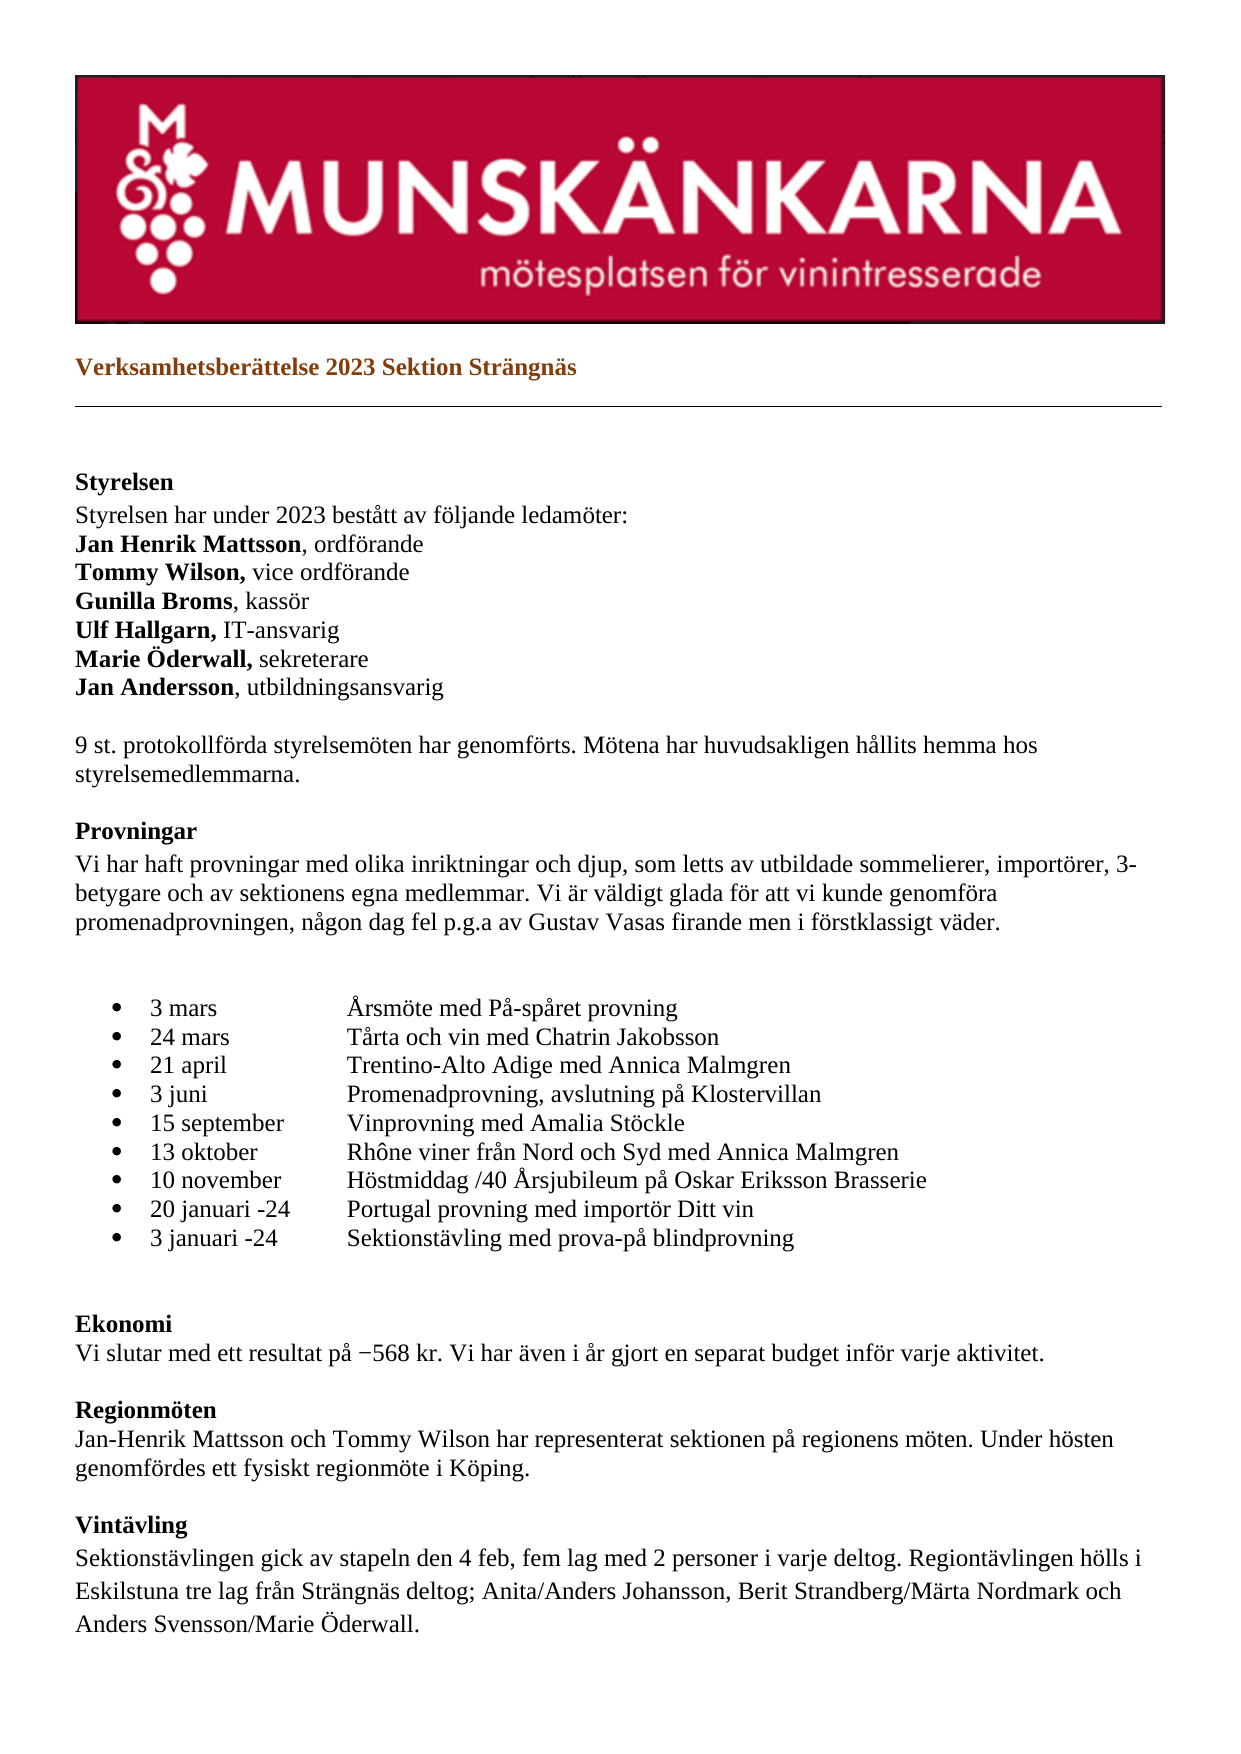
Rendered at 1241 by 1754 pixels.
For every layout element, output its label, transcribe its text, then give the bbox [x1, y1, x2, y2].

text Jan Henrik Mattsson, ordförande [75, 529, 1165, 557]
text Styrelsen har under 2023 bestått av följande ledamöter: [75, 500, 1165, 529]
list 10 november Höstmiddag /40 Årsjubileum på Oskar Eriksson Brasserie [112, 1165, 1165, 1194]
text Sektionstävlingen gick av stapeln den 4 feb, fem lag med 2 personer i varje deltog. Regiontävlingen hölls i Eskilstuna tre lag från Strängnäs deltog; Anita/Anders Johansson, Berit Strandberg/Märta Nordmark och Anders Svensson/Marie Öderwall. [75, 1543, 1165, 1638]
list 13 oktober Rhône viner från Nord och Syd med Annica Malmgren [112, 1137, 1165, 1165]
text Vi slutar med ett resultat på −568 kr. Vi har även i år gjort en separat budget inför varje aktivitet. [75, 1338, 1165, 1367]
list 20 januari -24 Portugal provning med importör Ditt vin [112, 1194, 1165, 1223]
text Ekonomi [75, 1309, 1165, 1338]
text Ulf Hallgarn, IT-ansvarig [75, 615, 1165, 644]
text Tommy Wilson, vice ordförande [75, 557, 1165, 586]
text Jan-Henrik Mattsson och Tommy Wilson har representerat sektionen på regionens möten. Under hösten genomfördes ett fysiskt regionmöte i Köping. [75, 1424, 1165, 1482]
text Regionmöten [75, 1395, 1165, 1424]
text Verksamhetsberättelse 2023 Sektion Strängnäs [75, 352, 1165, 381]
list 3 januari -24 Sektionstävling med prova-på blindprovning [112, 1223, 1165, 1252]
text Vintävling [75, 1510, 1165, 1539]
text Marie Öderwall, sekreterare [75, 644, 1165, 672]
list 3 mars Årsmöte med På-spåret provning [112, 993, 1165, 1022]
list 15 september Vinprovning med Amalia Stöckle [112, 1108, 1165, 1137]
text Gunilla Broms, kassör [75, 586, 1165, 615]
picture [75, 75, 1166, 324]
list 24 mars Tårta och vin med Chatrin Jakobsson [112, 1022, 1165, 1050]
list 21 april Trentino-Alto Adige med Annica Malmgren [112, 1050, 1165, 1079]
text 9 st. protokollförda styrelsemöten har genomförts. Mötena har huvudsakligen hållits hemma hos styrelsemedlemmarna. [75, 730, 1165, 787]
list Vi har haft provningar med olika inriktningar och djup, som letts av utbildade sommelierer, importörer, 3-betygare och av sektionens egna medlemmar. Vi är väldigt glada för att vi kunde genomföra promenadprovningen, någon dag fel p.g.a av Gustav Vasas firande men i förstklassigt väder. [75, 849, 1165, 935]
text Jan Andersson, utbildningsansvarig [75, 672, 1165, 701]
list 3 juni Promenadprovning, avslutning på Klostervillan [112, 1079, 1165, 1108]
text Styrelsen [75, 467, 1165, 496]
text Provningar [75, 816, 1165, 845]
